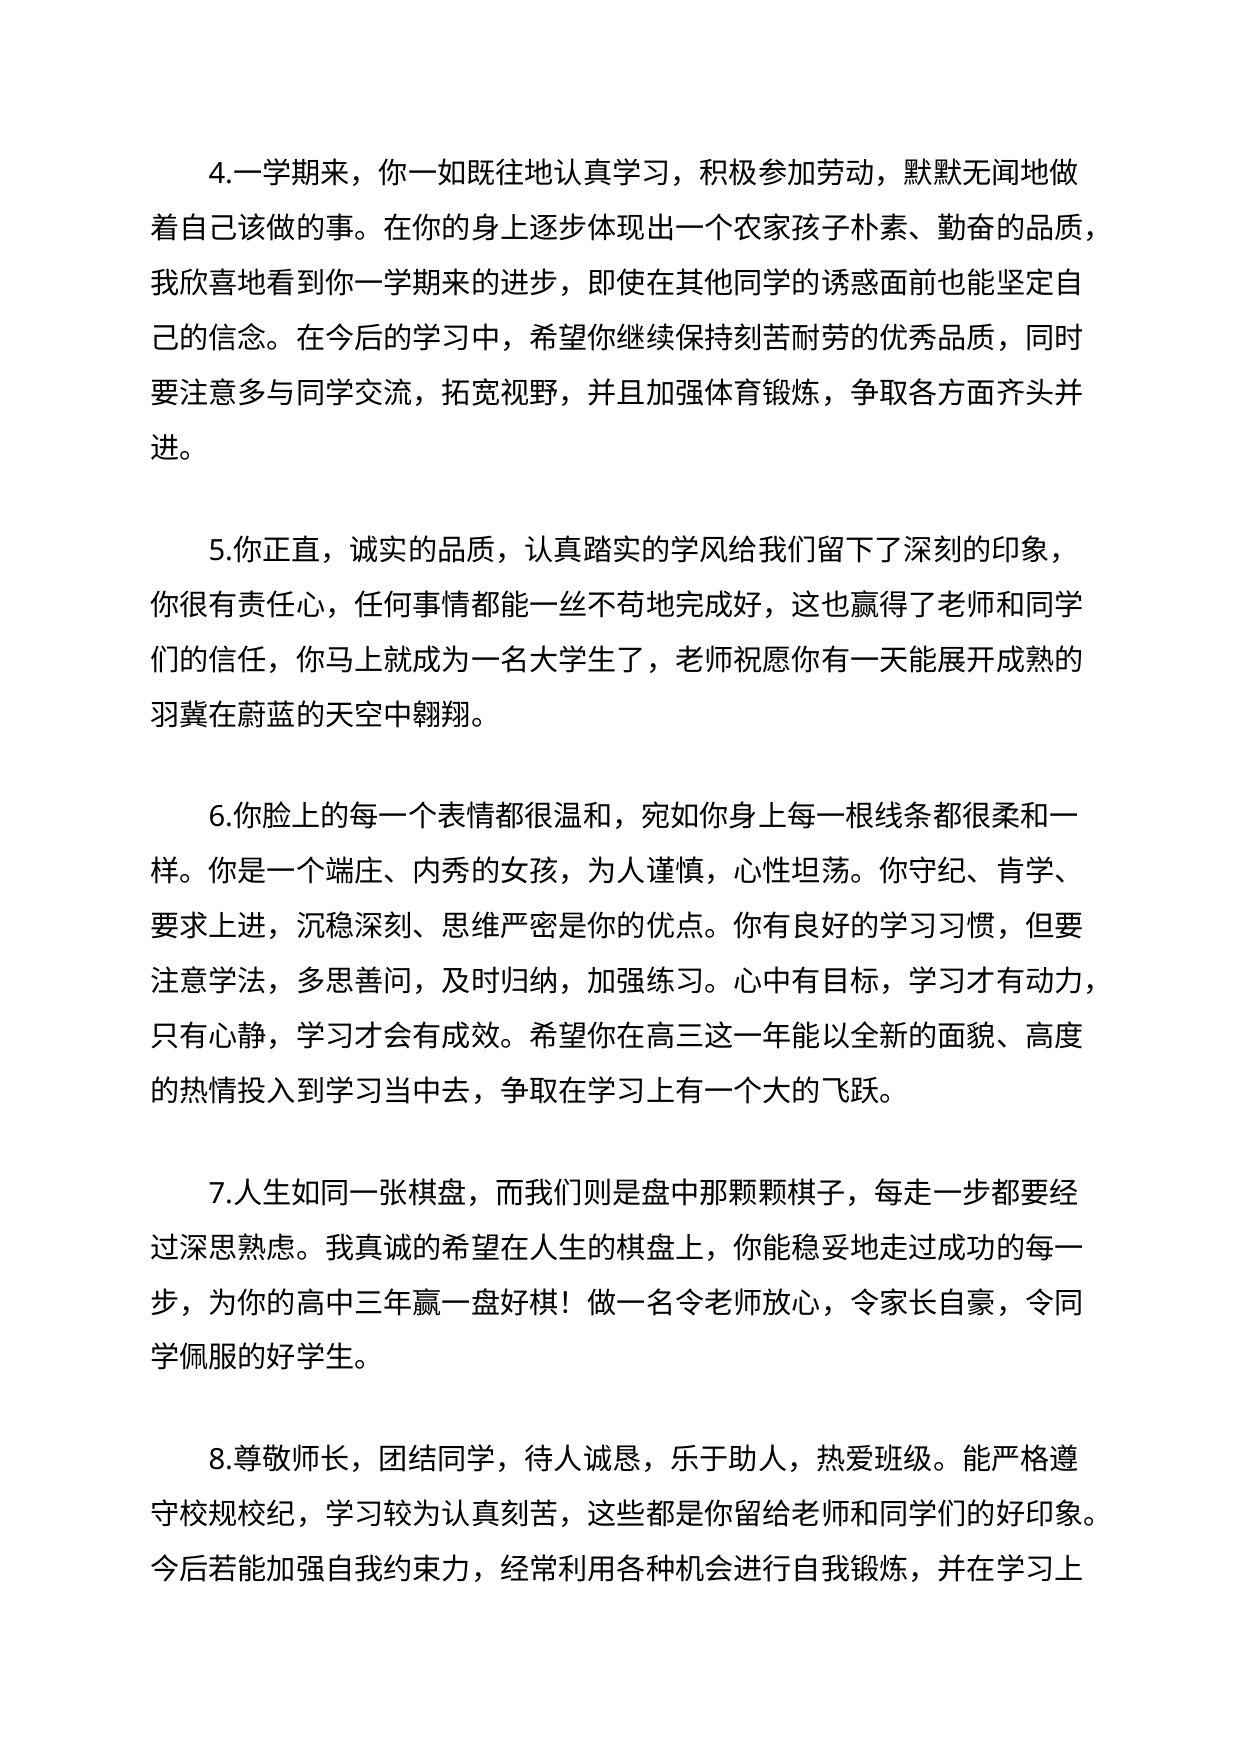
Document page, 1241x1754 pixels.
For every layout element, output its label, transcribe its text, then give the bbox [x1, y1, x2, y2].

text 6.你脸上的每一个表情都很温和，宛如你身上每一根线条都很柔和一样。你是一个端庄、内秀的女孩，为人谨慎，心性坦荡。你守纪、肯学、要求上进，沉稳深刻、思维严密是你的优点。你有良好的学习习惯，但要注意学法，多思善问，及时归纳，加强练习。心中有目标，学习才有动力，只有心静，学习才会有成效。希望你在高三这一年能以全新的面貌、高度的热情投入到学习当中去，争取在学习上有一个大的飞跃。 [150, 793, 1090, 1110]
text 4.一学期来，你一如既往地认真学习，积极参加劳动，默默无闻地做着自己该做的事。在你的身上逐步体现出一个农家孩子朴素、勤奋的品质，我欣喜地看到你一学期来的进步，即使在其他同学的诱惑面前也能坚定自己的信念。在今后的学习中，希望你继续保持刻苦耐劳的优秀品质，同时要注意多与同学交流，拓宽视野，并且加强体育锻炼，争取各方面齐头并进。 [150, 150, 1090, 467]
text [150, 1436, 1090, 1588]
text 7.人生如同一张棋盘，而我们则是盘中那颗颗棋子，每走一步都要经过深思熟虑。我真诚的希望在人生的棋盘上，你能稳妥地走过成功的每一步，为你的高中三年赢一盘好棋！做一名令老师放心，令家长自豪，令同学佩服的好学生。 [150, 1169, 1090, 1376]
text 5.你正直，诚实的品质，认真踏实的学风给我们留下了深刻的印象，你很有责任心，任何事情都能一丝不苟地完成好，这也赢得了老师和同学们的信任，你马上就成为一名大学生了，老师祝愿你有一天能展开成熟的羽冀在蔚蓝的天空中翱翔。 [150, 526, 1090, 733]
